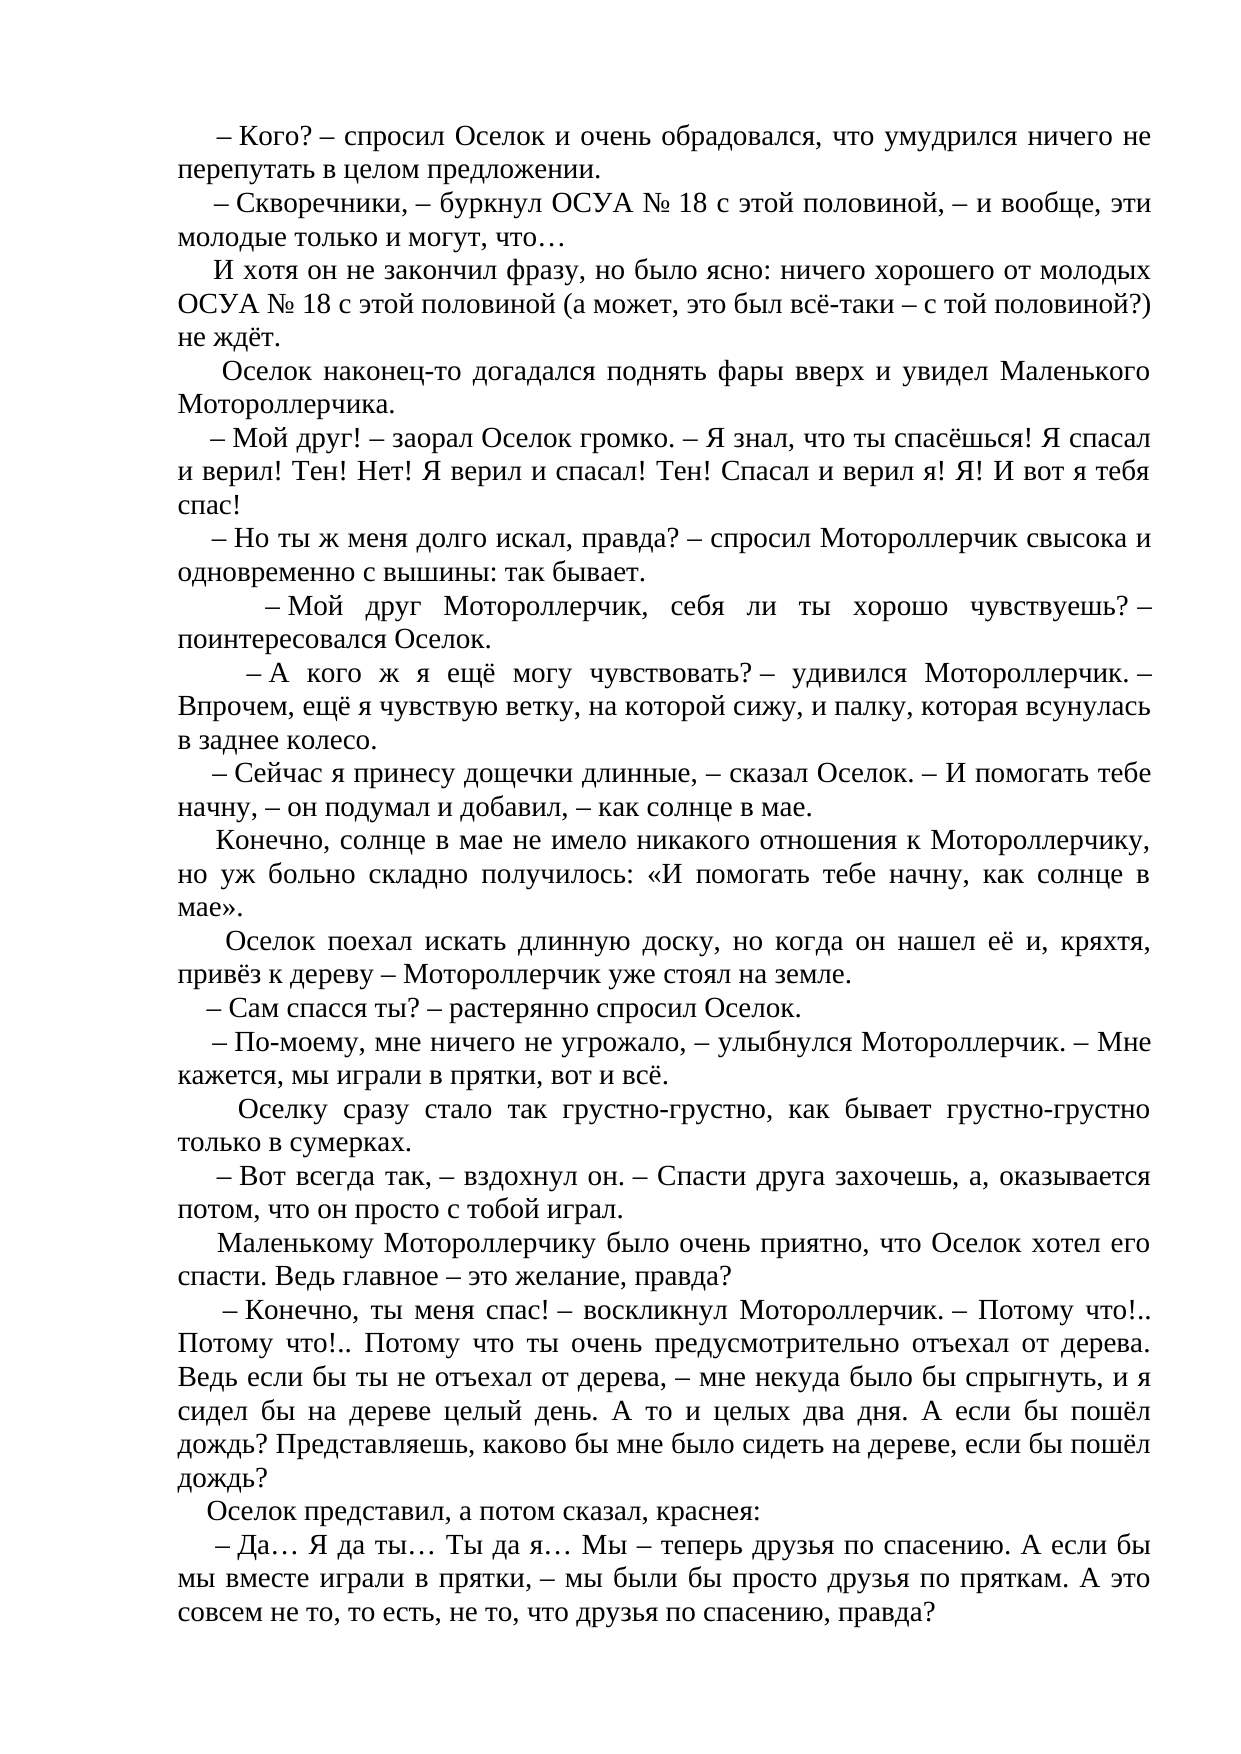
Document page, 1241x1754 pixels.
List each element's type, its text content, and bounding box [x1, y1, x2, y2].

text Маленькому Мотороллерчику было очень приятно, что Оселок хотел его спасти. Ведь главное – это желание, правда? [177, 1225, 1152, 1292]
text – Скворечники, – буркнул ОСУА № 18 с этой половиной, – и вообще, эти молодые только и могут, что… [177, 185, 1152, 252]
text – А кого ж я ещё могу чувствовать? – удивился Мотороллерчик. – Впрочем, ещё я чувствую ветку, на которой сижу, и палку, которая всунулась в заднее колесо. [177, 655, 1152, 755]
text – Да… Я да ты… Ты да я… Мы – теперь друзья по спасению. А если бы мы вместе играли в прятки, – мы были бы просто друзья по пряткам. А это совсем не то, то есть, не то, что друзья по спасению, правда? [177, 1527, 1152, 1627]
text – Вот всегда так, – вздохнул он. – Спасти друга захочешь, а, оказывается потом, что он просто с тобой играл. [177, 1158, 1152, 1225]
text И хотя он не закончил фразу, но было ясно: ничего хорошего от молодых ОСУА № 18 с этой половиной (а может, это был всё-таки – с той половиной?) не ждёт. [177, 252, 1152, 353]
text Конечно, солнце в мае не имело никакого отношения к Мотороллерчику, но уж больно складно получилось: «И помогать тебе начну, как солнце в мае». [177, 822, 1152, 923]
text Оселок наконец-то догадался поднять фары вверх и увидел Маленького Мотороллерчика. [177, 353, 1152, 420]
text – Сейчас я принесу дощечки длинные, – сказал Оселок. – И помогать тебе начну, – он подумал и добавил, – как солнце в мае. [177, 755, 1152, 822]
text Оселок поехал искать длинную доску, но когда он нашел её и, кряхтя, привёз к дереву – Мотороллерчик уже стоял на земле. [177, 923, 1152, 990]
text – Кого? – спросил Оселок и очень обрадовался, что умудрился ничего не перепутать в целом предложении. [177, 118, 1152, 185]
text Оселку сразу стало так грустно-грустно, как бывает грустно-грустно только в сумерках. [177, 1091, 1152, 1158]
text – Конечно, ты меня спас! – воскликнул Мотороллерчик. – Потому что!.. Потому что!.. Потому что ты очень предусмотрительно отъехал от дерева. Ведь если бы ты не отъехал от дерева, – мне некуда было бы спрыгнуть, и я сидел бы на дереве целый день. А то и целых два дня. А если бы пошёл дождь? Представляешь, каково бы мне было сидеть на дереве, если бы пошёл дождь? [177, 1292, 1152, 1493]
text – Но ты ж меня долго искал, правда? – спросил Мотороллерчик свысока и одновременно с вышины: так бывает. [177, 521, 1152, 588]
text – Мой друг Мотороллерчик, себя ли ты хорошо чувствуешь? – поинтересовался Оселок. [177, 588, 1152, 655]
text – По-моему, мне ничего не угрожало, – улыбнулся Мотороллерчик. – Мне кажется, мы играли в прятки, вот и всё. [177, 1024, 1152, 1091]
text – Мой друг! – заорал Оселок громко. – Я знал, что ты спасёшься! Я спасал и верил! Тен! Нет! Я верил и спасал! Тен! Спасал и верил я! Я! И вот я тебя спас! [177, 420, 1152, 521]
text Оселок представил, а потом сказал, краснея: [177, 1493, 1152, 1527]
text – Сам спасся ты? – растерянно спросил Оселок. [177, 990, 1152, 1024]
